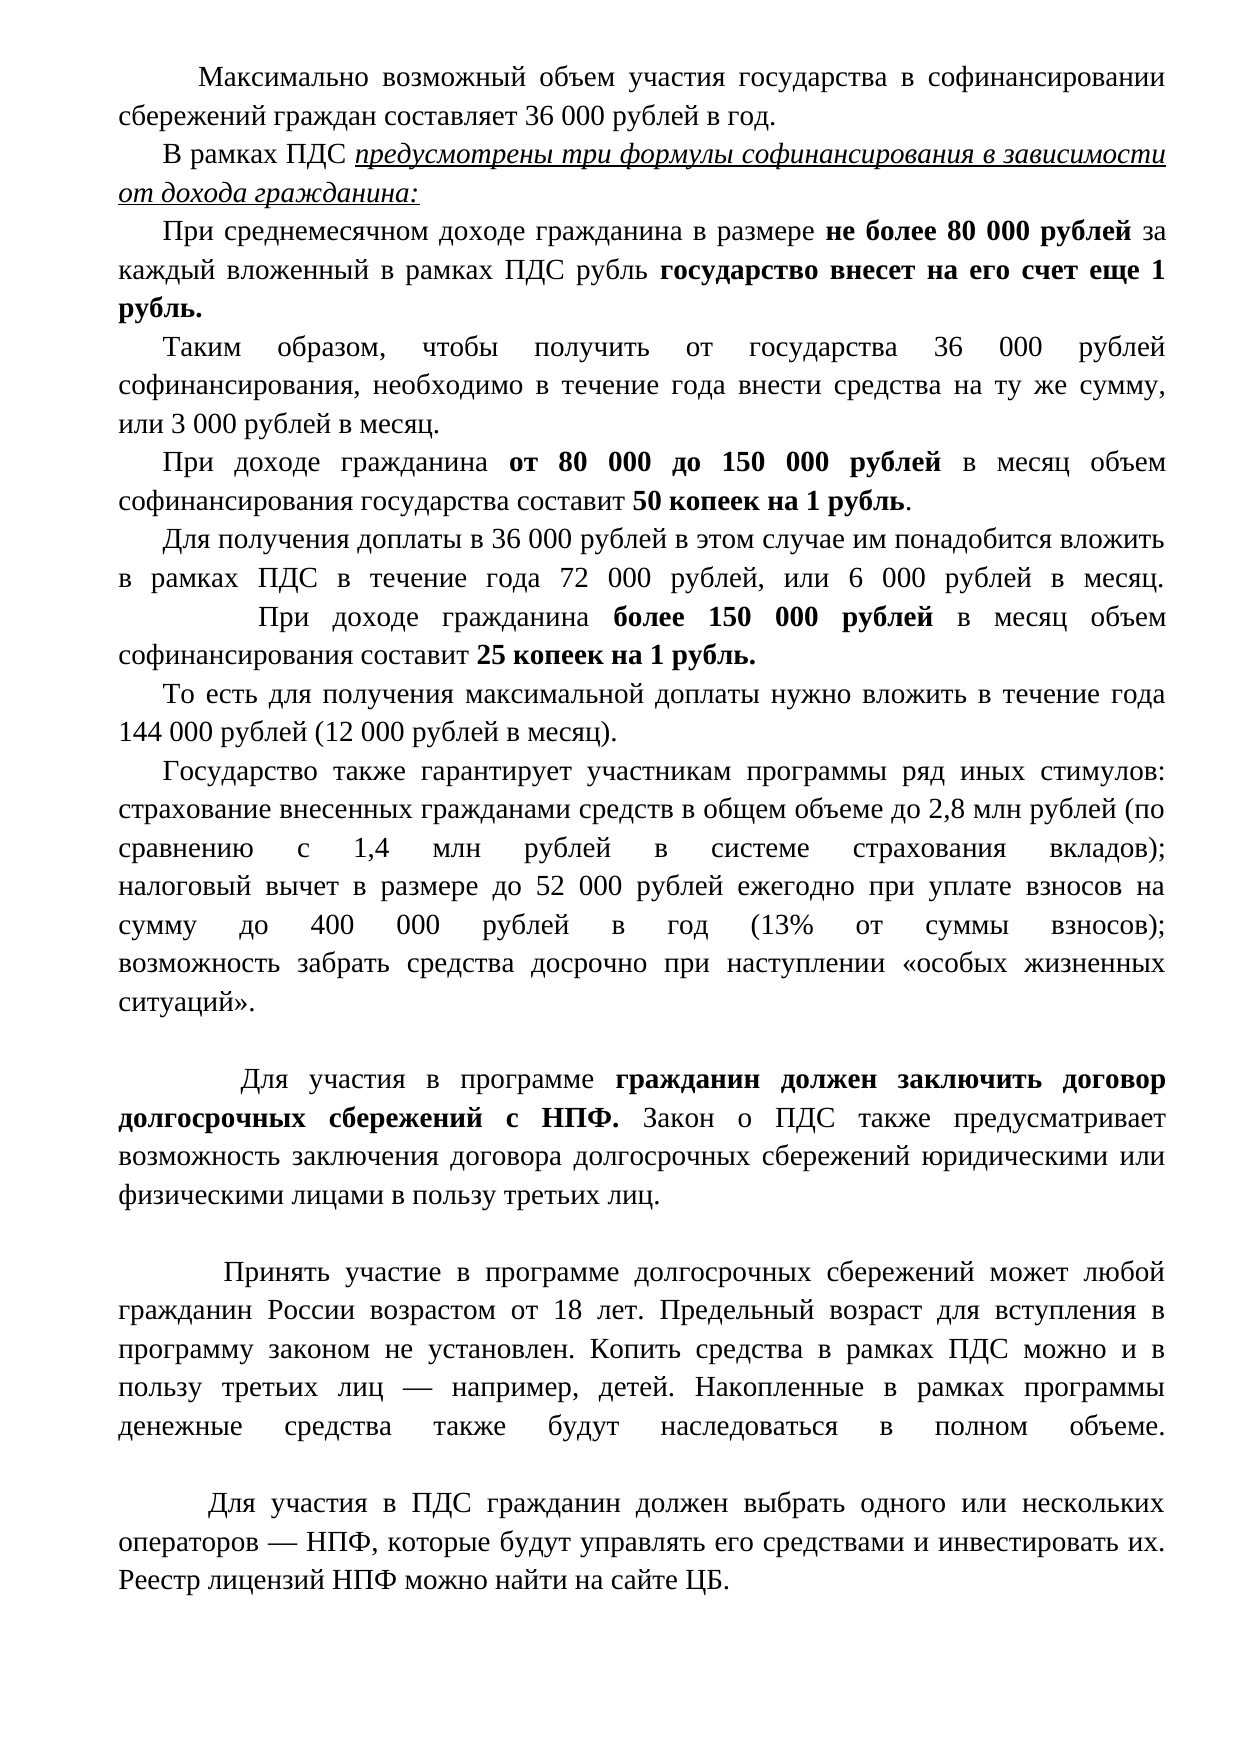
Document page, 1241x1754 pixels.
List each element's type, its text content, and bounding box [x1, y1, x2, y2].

text В рамках ПДС предусмотрены три формулы софинансирования в зависимости от дохода гражданина: [118, 136, 1167, 208]
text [118, 59, 1167, 131]
text При доходе гражданина от 80 000 до 150 000 рублей в месяц объем софинансирования государства составит 50 копеек на 1 рубль. [118, 444, 1167, 517]
text При среднемесячном доходе гражданина в размере не более 80 000 рублей за каждый вложенный в рамках ПДС рубль государство внесет на его счет еще 1 рубль. [118, 213, 1167, 324]
text Принять участие в программе долгосрочных сбережений может любой гражданин России возрастом от 18 лет. Предельный возраст для вступления в программу законом не установлен. Копить средства в рамках ПДС можно и в пользу третьих лиц — например, детей. Накопленные в рамках программы денежные средства также будут наследоваться в полном объеме. Для участия в ПДС гражданин должен выбрать одного или нескольких операторов — НПФ, которые будут управлять его средствами и инвестировать их. Реестр лицензий НПФ можно найти на сайте ЦБ. [118, 1215, 1167, 1596]
text Таким образом, чтобы получить от государства 36 000 рублей софинансирования, необходимо в течение года внести средства на ту же сумму, или 3 000 рублей в месяц. [118, 329, 1167, 439]
text Государство также гарантирует участникам программы ряд иных стимулов: страхование внесенных гражданами средств в общем объеме до 2,8 млн рублей (по сравнению с 1,4 млн рублей в системе страхования вкладов); налоговый вычет в размере до 52 000 рублей ежегодно при уплате взносов на сумму до 400 000 рублей в год (13% от суммы взносов); возможность забрать средства досрочно при наступлении «особых жизненных ситуаций». Для участия в программе гражданин должен заключить договор долгосрочных сбережений с НПФ. Закон о ПДС также предусматривает возможность заключения договора долгосрочных сбережений юридическими или физическими лицами в пользу третьих лиц. [118, 753, 1167, 1210]
text То есть для получения максимальной доплаты нужно вложить в течение года 144 000 рублей (12 000 рублей в месяц). [118, 676, 1167, 748]
text Для получения доплаты в 36 000 рублей в этом случае им понадобится вложить в рамках ПДС в течение года 72 000 рублей, или 6 000 рублей в месяц. При доходе гражданина более 150 000 рублей в месяц объем софинансирования составит 25 копеек на 1 рубль. [118, 522, 1167, 671]
